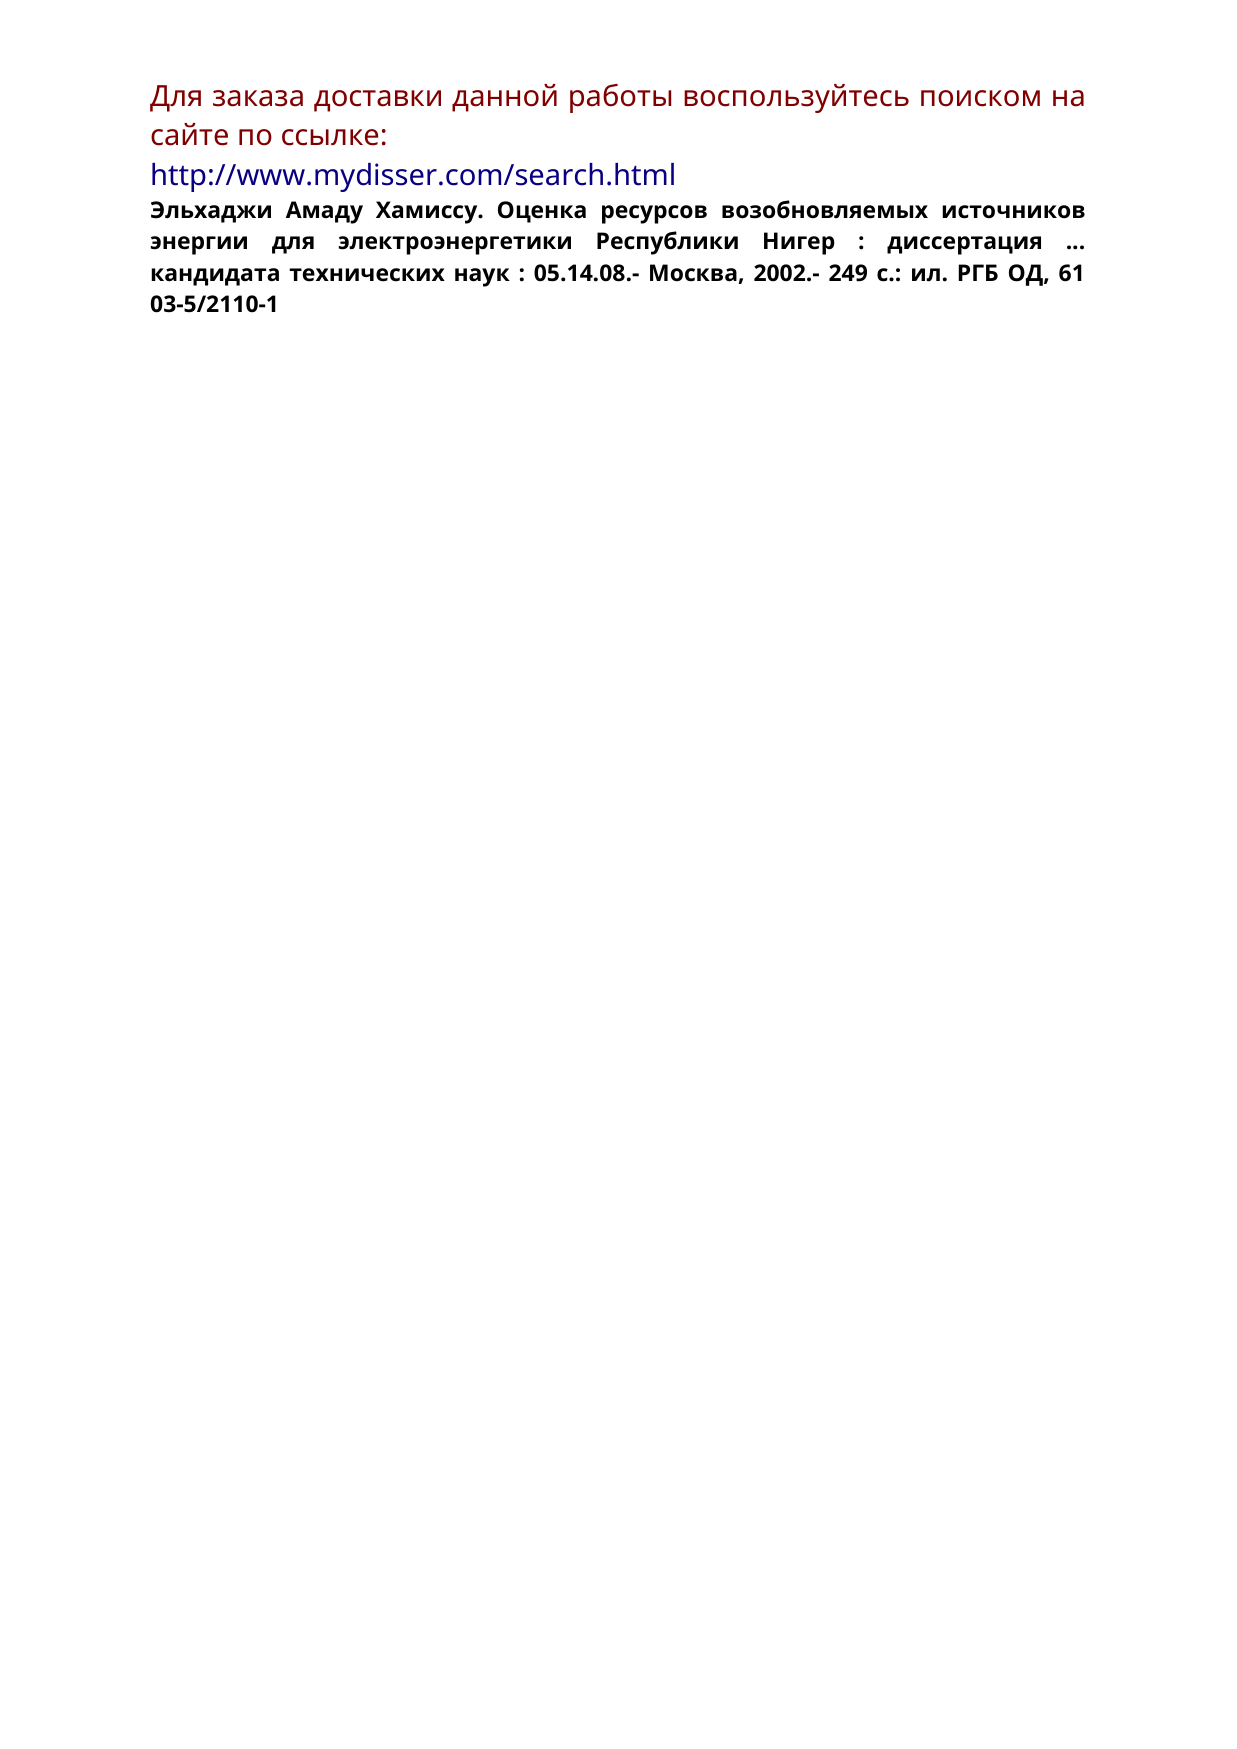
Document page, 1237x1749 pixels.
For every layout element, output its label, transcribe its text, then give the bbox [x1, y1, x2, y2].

text Эльхаджи Амаду Хамиссу. Оценка ресурсов возобновляемых источников энергии для электроэнергетики Республики Нигер : диссертация ... кандидата технических наук : 05.14.08.- Москва, 2002.- 249 с.: ил. РГБ ОД, 61 03-5/2110-1 [150, 194, 1086, 319]
